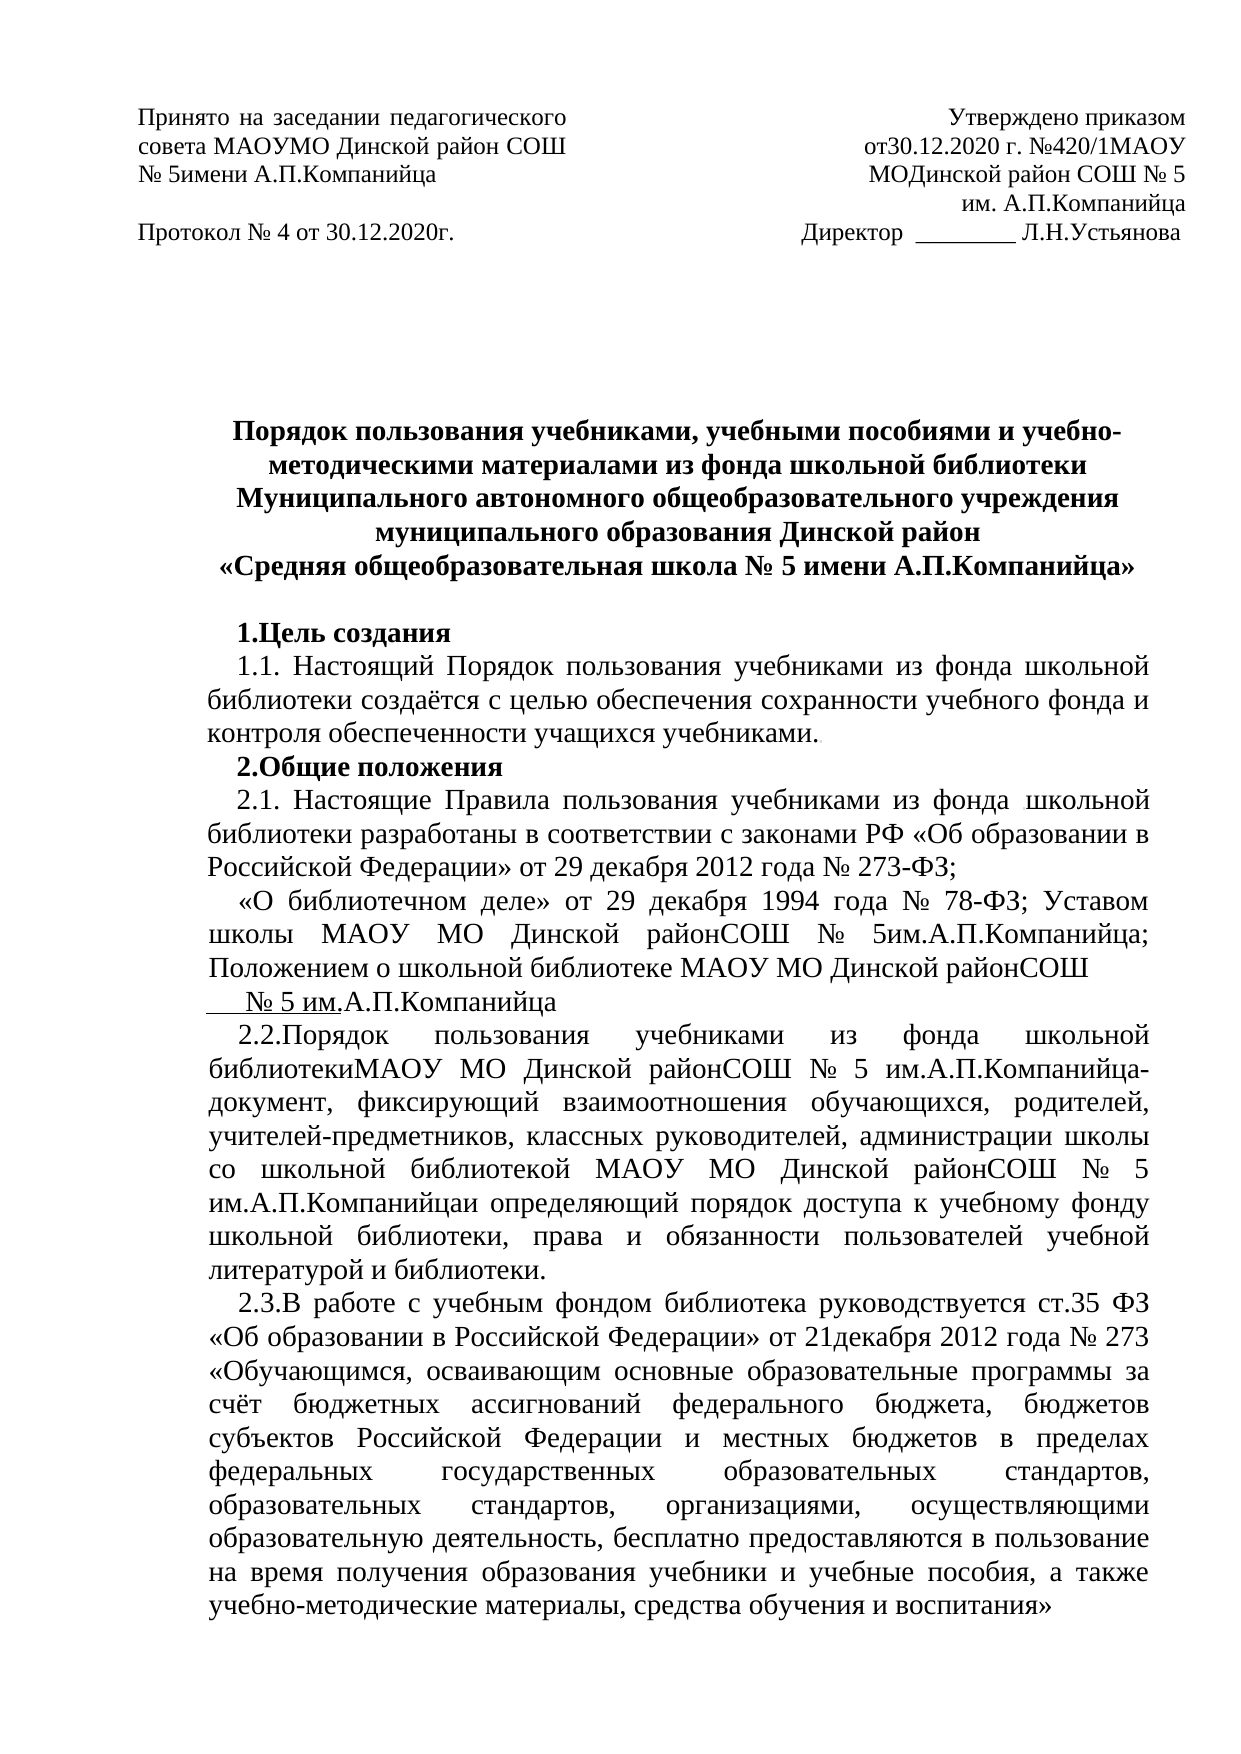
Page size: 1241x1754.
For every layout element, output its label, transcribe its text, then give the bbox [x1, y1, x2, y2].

text 2.1. Настоящие Правила пользования учебниками из фонда школьной библиотеки разработаны в соответствии с законами РФ «Об образовании в Российской Федерации» от 29 декабря 2012 года № 273-ФЗ; [207, 782, 1150, 883]
table_header Утверждено приказом от30.12.2020 г. №420/1МАОУ МОДинской район СОШ № 5 им. А.П.Компанийца Директор ________ Л.Н.Устьянова [595, 102, 1186, 313]
subtitle Порядок пользования учебниками, учебными пособиями и учебно-методическими материалами из фонда школьной библиотеки Муниципального автономного общеобразовательного учреждения муниципального образования Динской район [208, 413, 1147, 548]
table_header Принято на заседании педагогического совета МАОУМО Динской район СОШ № 5имени А.П.Компанийца Протокол № 4 от 30.12.2020г. [137, 102, 595, 313]
text 2.Общие положения [207, 749, 1150, 782]
text 1.1. Настоящий Порядок пользования учебниками из фонда школьной библиотеки создаётся с целью обеспечения сохранности учебного фонда и контроля обеспеченности учащихся учебниками. [207, 648, 1150, 749]
text 2.3.В работе с учебным фондом библиотека руководствуется ст.35 ФЗ «Об образовании в Российской Федерации» от 21декабря 2012 года № 273 «Обучающимся, осваивающим основные образовательные программы за счёт бюджетных ассигнований федерального бюджета, бюджетов субъектов Российской Федерации и местных бюджетов в пределах федеральных государственных образовательных стандартов, образовательных стандартов, организациями, осуществляющими образовательную деятельность, бесплатно предоставляются в пользование на время получения образования учебники и учебные пособия, а также учебно-методические материалы, средства обучения и воспитания» [208, 1286, 1150, 1621]
text «О библиотечном деле» от 29 декабря 1994 года № 78-ФЗ; Уставом школы МАОУ МО Динской районСОШ № 5им.А.П.Компанийца; Положением о школьной библиотеке МАОУ МО Динской районСОШ [208, 883, 1150, 984]
subtitle «Средняя общеобразовательная школа № 5 имени А.П.Компанийца» [208, 548, 1147, 581]
text № 5 им.А.П.Компанийца [208, 984, 1150, 1017]
text 2.2.Порядок пользования учебниками из фонда школьной библиотекиМАОУ МО Динской районСОШ № 5 им.А.П.Компанийца- документ, фиксирующий взаимоотношения обучающихся, родителей, учителей-предметников, классных руководителей, администрации школы со школьной библиотекой МАОУ МО Динской районСОШ № 5 им.А.П.Компанийцаи определяющий порядок доступа к учебному фонду школьной библиотеки, права и обязанности пользователей учебной литературой и библиотеки. [208, 1017, 1150, 1286]
text 1.Цель создания [207, 615, 1150, 648]
